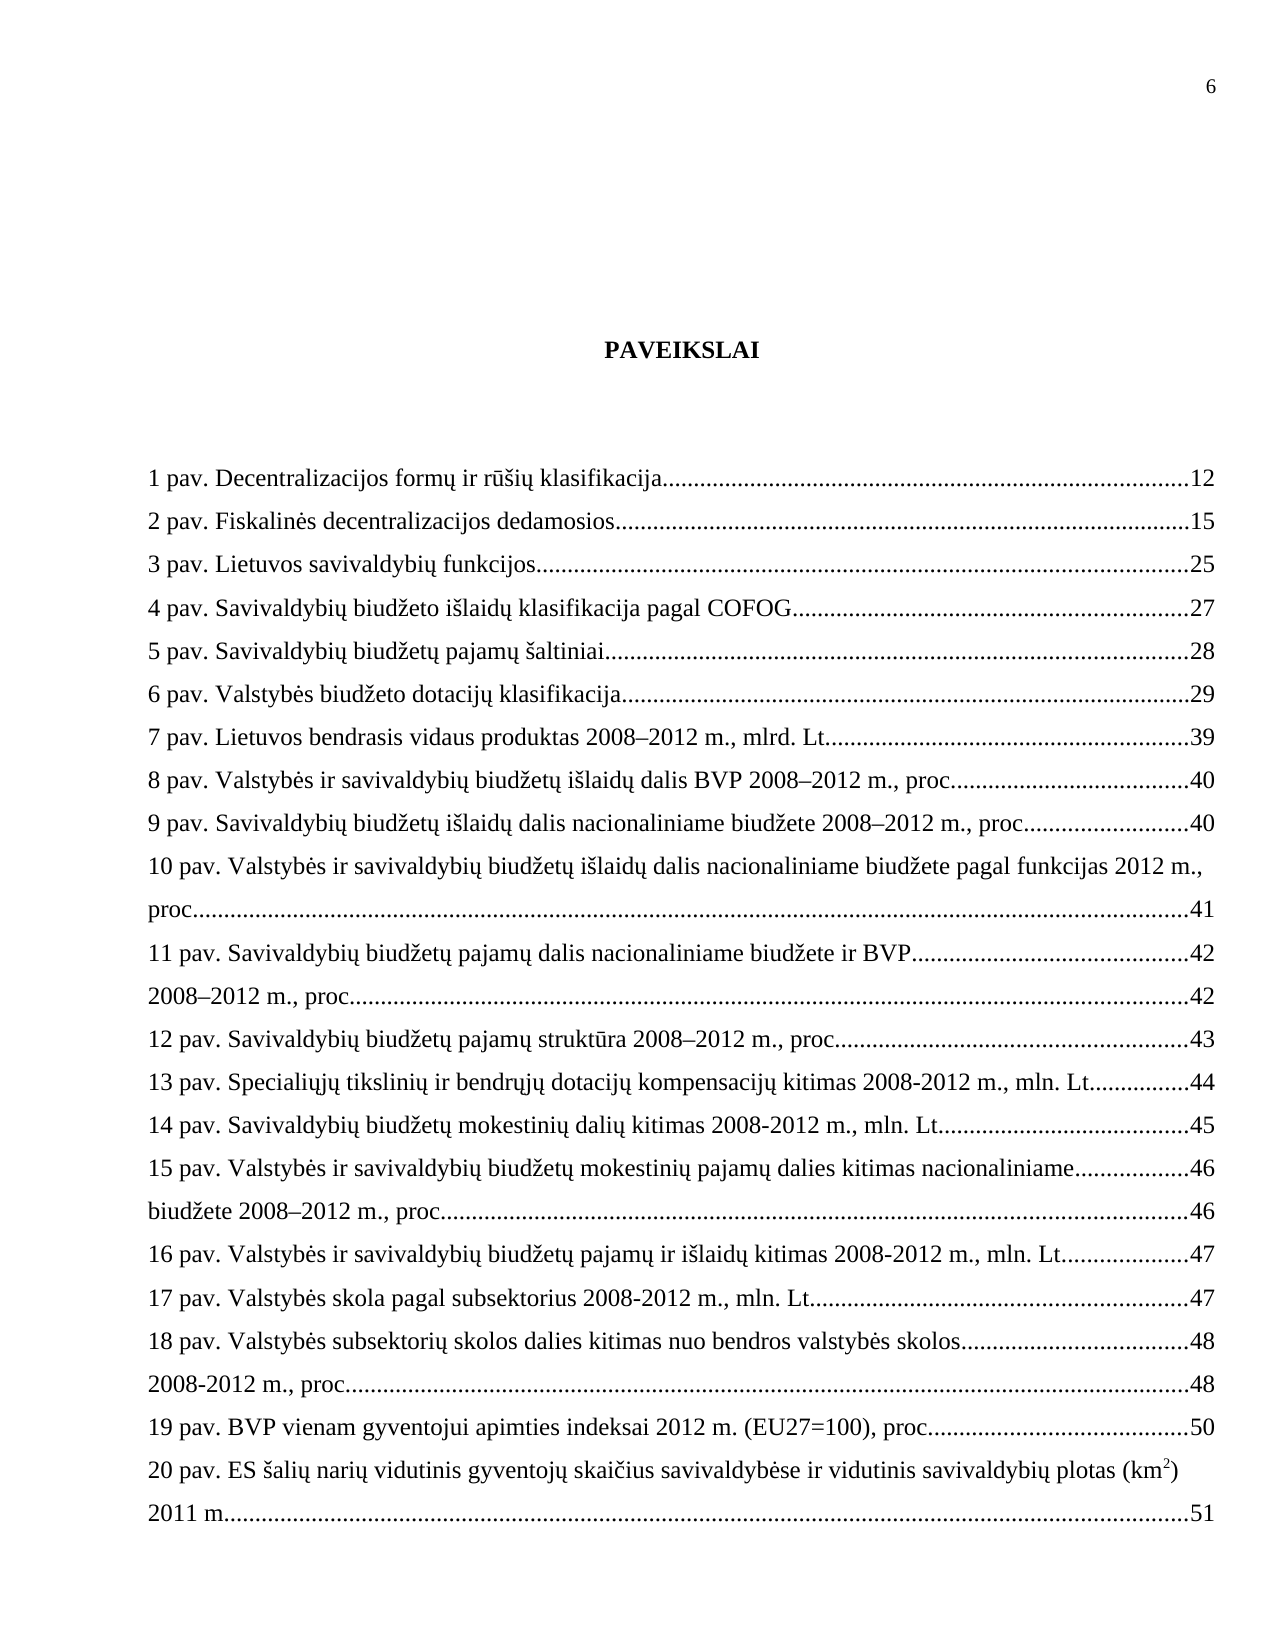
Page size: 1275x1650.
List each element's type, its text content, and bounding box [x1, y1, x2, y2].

text 2008–2012 m., proc. 42 [148, 981, 1216, 1009]
text 18 pav. Valstybės subsektorių skolos dalies kitimas nuo bendros valstybės skolos 48 [148, 1326, 1216, 1354]
text 20 pav. ES šalių narių vidutinis gyventojų skaičius savivaldybėse ir vidutinis savivaldybių plotas (km2) 2011 m. 51 [148, 1455, 1216, 1527]
text 1 pav. Decentralizacijos formų ir rūšių klasifikacija 12 [148, 463, 1216, 492]
text 17 pav. Valstybės skola pagal subsektorius 2008-2012 m., mln. Lt 47 [148, 1283, 1216, 1311]
text 13 pav. Specialiųjų tikslinių ir bendrųjų dotacijų kompensacijų kitimas 2008-2012 m., mln. Lt 44 [148, 1067, 1216, 1096]
text 9 pav. Savivaldybių biudžetų išlaidų dalis nacionaliniame biudžete 2008–2012 m., proc. 40 [148, 808, 1216, 837]
text 12 pav. Savivaldybių biudžetų pajamų struktūra 2008–2012 m., proc. 43 [148, 1024, 1216, 1053]
text biudžete 2008–2012 m., proc 46 [148, 1196, 1216, 1225]
text 2 pav. Fiskalinės decentralizacijos dedamosios 15 [148, 506, 1216, 535]
text 16 pav. Valstybės ir savivaldybių biudžetų pajamų ir išlaidų kitimas 2008-2012 m., mln. Lt 47 [148, 1239, 1216, 1268]
text 19 pav. BVP vienam gyventojui apimties indeksai 2012 m. (EU27=100), proc. 50 [148, 1412, 1216, 1441]
text 15 pav. Valstybės ir savivaldybių biudžetų mokestinių pajamų dalies kitimas nacionaliniame 46 [148, 1153, 1216, 1182]
text 3 pav. Lietuvos savivaldybių funkcijos 25 [148, 549, 1216, 578]
text 10 pav. Valstybės ir savivaldybių biudžetų išlaidų dalis nacionaliniame biudžete pagal funkcijas 2012 m., proc. 41 [148, 851, 1216, 923]
text 8 pav. Valstybės ir savivaldybių biudžetų išlaidų dalis BVP 2008–2012 m., proc. 40 [148, 765, 1216, 794]
text 14 pav. Savivaldybių biudžetų mokestinių dalių kitimas 2008-2012 m., mln. Lt 45 [148, 1110, 1216, 1139]
text 11 pav. Savivaldybių biudžetų pajamų dalis nacionaliniame biudžete ir BVP 42 [148, 938, 1216, 966]
text 5 pav. Savivaldybių biudžetų pajamų šaltiniai 28 [148, 636, 1216, 664]
text 6 pav. Valstybės biudžeto dotacijų klasifikacija 29 [148, 679, 1216, 708]
text PAVEIKSLAI [148, 335, 1216, 364]
text 2008-2012 m., proc. 48 [148, 1369, 1216, 1398]
text 7 pav. Lietuvos bendrasis vidaus produktas 2008–2012 m., mlrd. Lt. 39 [148, 722, 1216, 751]
text 4 pav. Savivaldybių biudžeto išlaidų klasifikacija pagal COFOG 27 [148, 593, 1216, 621]
